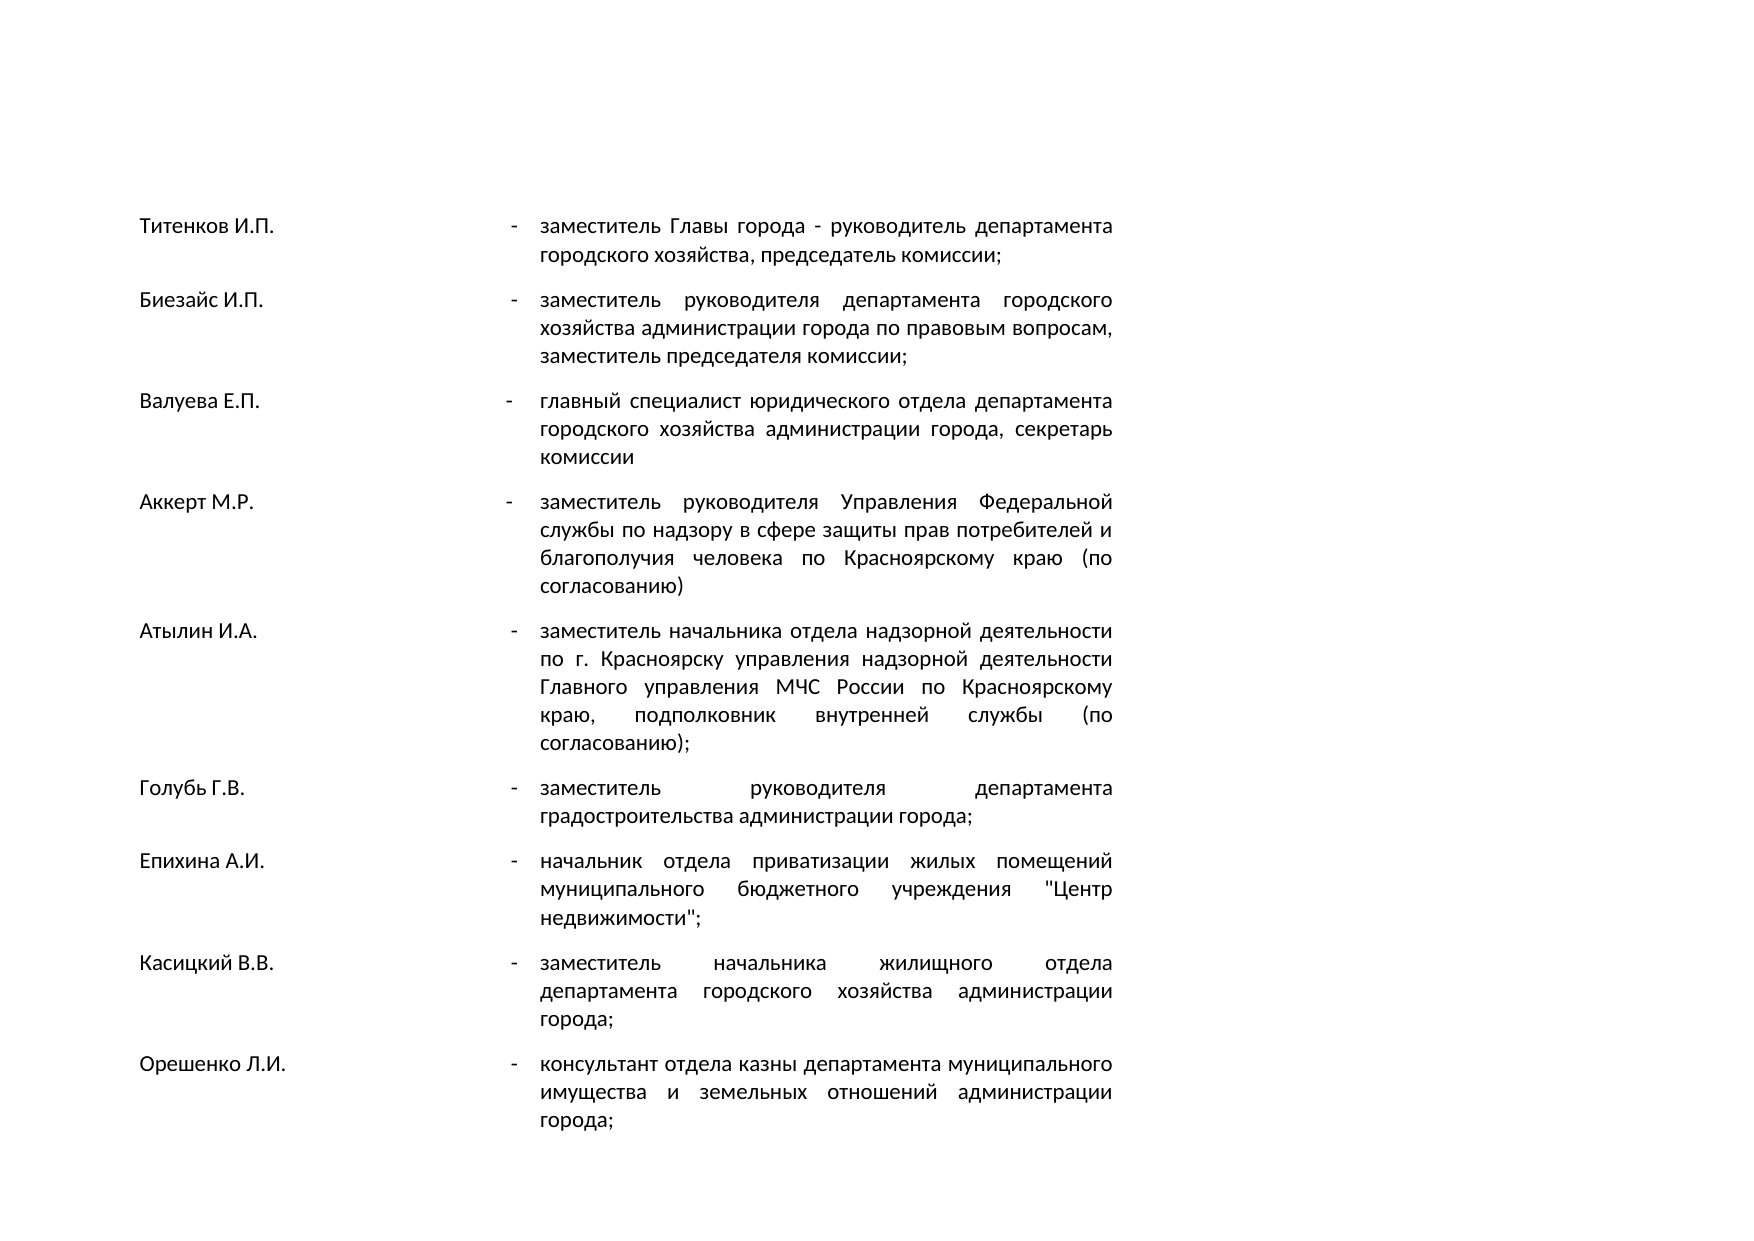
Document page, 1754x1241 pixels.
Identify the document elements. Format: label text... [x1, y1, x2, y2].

table_cell - [495, 278, 529, 379]
table_cell заместитель руководителя Управления Федеральной службы по надзору в сфере защиты прав потребителей и благополучия человека по Красноярскому краю (по согласованию) [529, 481, 1120, 610]
table_cell - [495, 767, 529, 840]
table_cell заместитель начальника отдела надзорной деятельности по г. Красноярску управления надзорной деятельности Главного управления МЧС России по Красноярскому краю, подполковник внутренней службы (по согласованию); [529, 610, 1120, 767]
table_cell главный специалист юридического отдела департамента городского хозяйства администрации города, секретарь комиссии [529, 380, 1120, 481]
table_cell заместитель начальника жилищного отдела департамента городского хозяйства администрации города; [529, 941, 1120, 1042]
table_cell - [495, 1043, 529, 1143]
table_cell заместитель руководителя департамента градостроительства администрации города; [529, 767, 1120, 840]
table_cell Биезайс И.П. [129, 278, 495, 379]
table_cell Валуева Е.П. [129, 380, 495, 481]
table_cell Аккерт М.Р. [129, 481, 495, 610]
table_cell - [495, 380, 529, 481]
table_cell Голубь Г.В. [129, 767, 495, 840]
table_cell Атылин И.А. [129, 610, 495, 767]
table_cell - [495, 941, 529, 1042]
table_cell Касицкий В.В. [129, 941, 495, 1042]
table_cell заместитель руководителя департамента городского хозяйства администрации города по правовым вопросам, заместитель председателя комиссии; [529, 278, 1120, 379]
table_cell - [495, 481, 529, 610]
table_header - [495, 205, 529, 278]
table_header заместитель Главы города - руководитель департамента городского хозяйства, председатель комиссии; [529, 205, 1120, 278]
table_header Титенков И.П. [129, 205, 495, 278]
table_cell Епихина А.И. [129, 840, 495, 941]
table_cell - [495, 610, 529, 767]
table_cell консультант отдела казны департамента муниципального имущества и земельных отношений администрации города; [529, 1043, 1120, 1143]
table_cell - [495, 840, 529, 941]
table_cell начальник отдела приватизации жилых помещений муниципального бюджетного учреждения "Центр недвижимости"; [529, 840, 1120, 941]
table_cell Орешенко Л.И. [129, 1043, 495, 1143]
